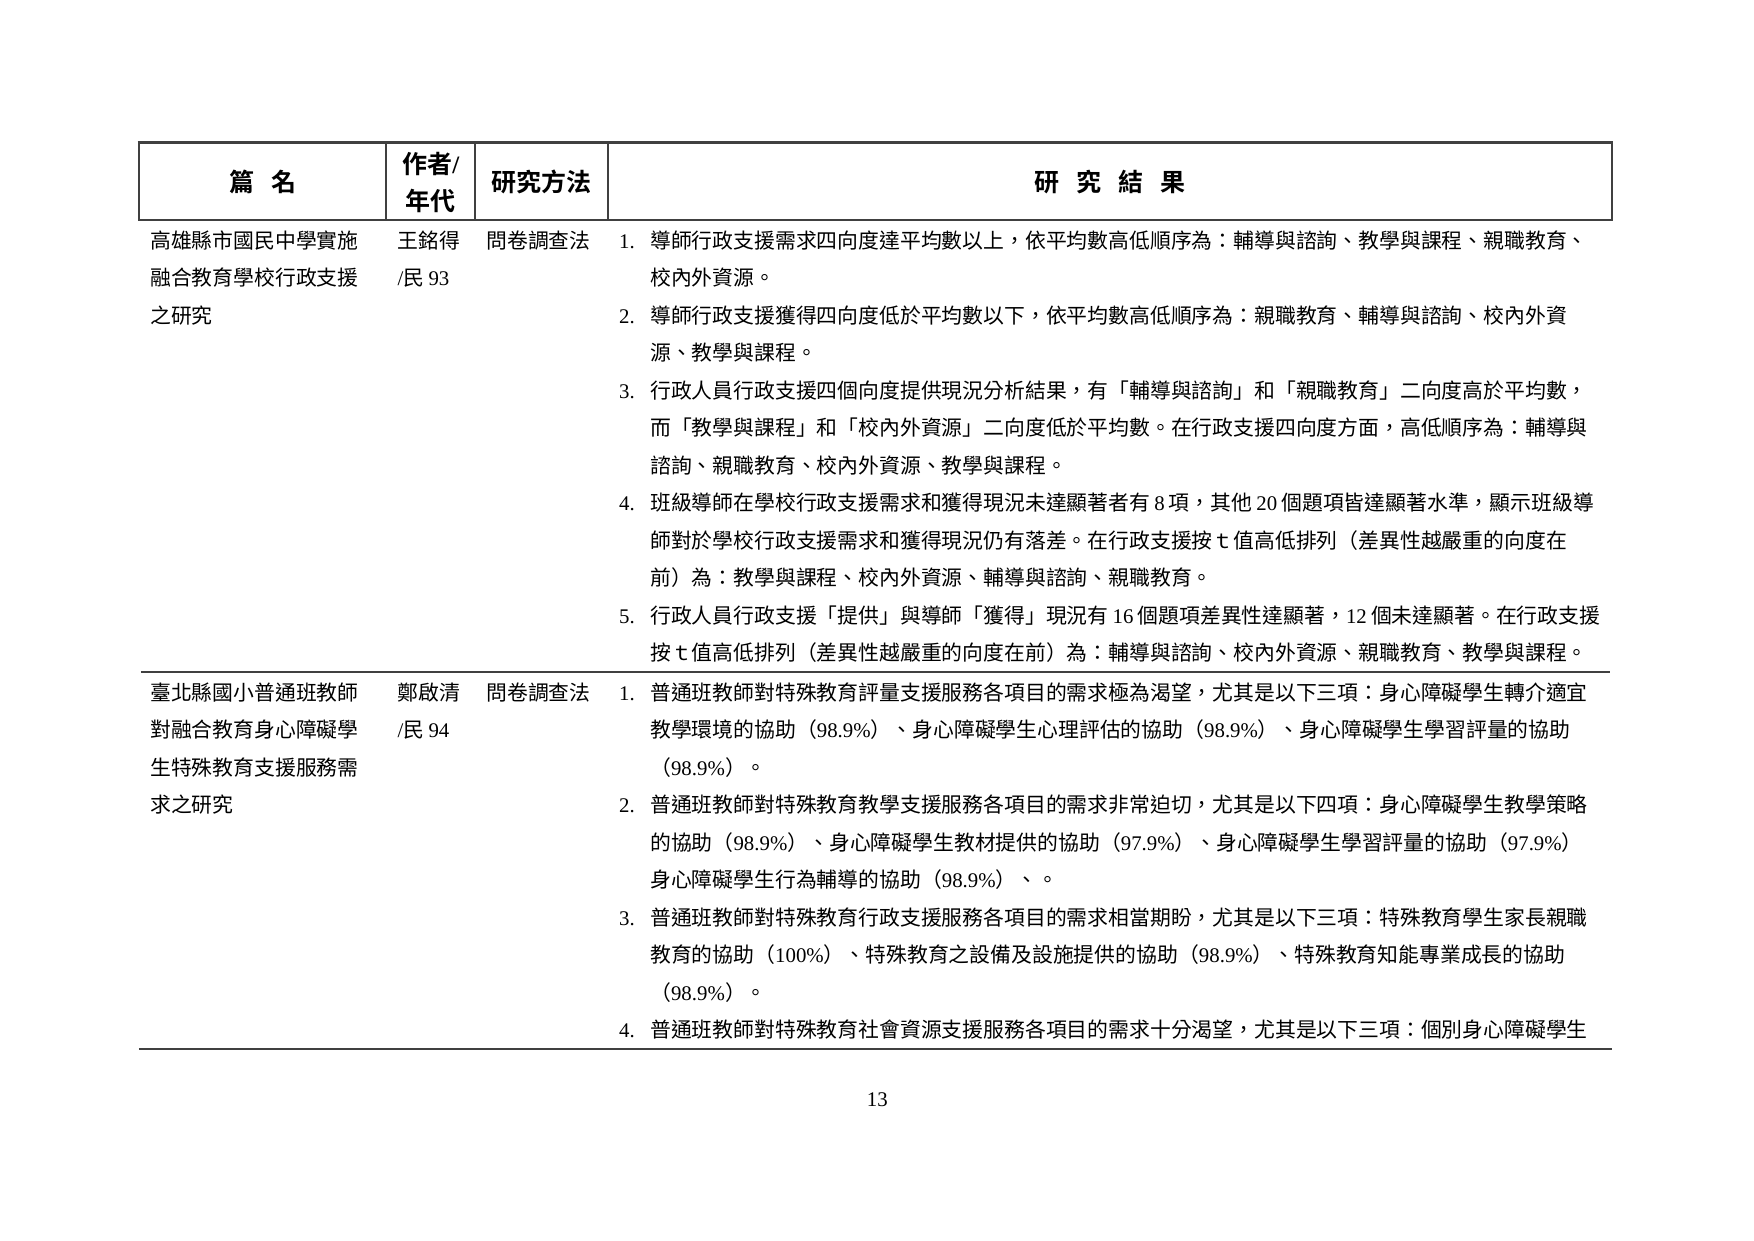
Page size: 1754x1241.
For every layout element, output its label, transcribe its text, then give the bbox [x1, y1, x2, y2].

table_header 篇 名 [140, 144, 385, 218]
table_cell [608, 671, 1612, 1048]
table_cell 臺北縣國小普通班教師對融合教育身心障礙學生特殊教育支援服務需求之研究 [139, 671, 386, 1048]
table_cell 高雄縣市國民中學實施融合教育學校行政支援之研究 [139, 221, 386, 671]
table_cell 問卷調查法 [475, 221, 608, 671]
table_header 研 究 結 果 [609, 144, 1611, 218]
table_header 研究方法 [476, 144, 607, 218]
table_cell 問卷調查法 [475, 673, 608, 1048]
table_cell 鄭啟清/民94 [386, 673, 475, 1048]
table_header 作者/年代 [387, 144, 474, 218]
table_cell 王銘得/民93 [386, 221, 475, 671]
table_cell 導師行政支援需求四向度達平均數以上，依平均數高低順序為：輔導與諮詢、教學與課程、親職教育、校內外資源。 導師行政支援獲得四向度低於平均數以下，依平均數高低順序為：親職教育、輔導與諮詢、校內外資源、教學與課程。 行政人員行政支援四個向度提供現況分析結果，有「輔導與諮詢」和「親職教育」二向度高於平均數，而「教學與課程」和「校內外資源」二向度低於平均數。在行政支援四向度方面，高低順序為：輔導與諮詢、親職教育、校內外資源、教學與課程。 班級導師在學校行政支援需求和獲得現況未達顯著者有8項，其他20個題項皆達顯著水準，顯示班級導師對於學校行政支援需求和獲得現況仍有落差。在行政支援按ｔ值高低排列（差異性越嚴重的向度在前）為：教學與課程、校內外資源、輔導與諮詢、親職教育。 行政人員行政支援「提供」與導師「獲得」現況有16個題項差異性達顯著，12個未達顯著。在行政支援按ｔ值高低排列（差異性越嚴重的向度在前）為：輔導與諮詢、校內外資源、親職教育、教學與課程。 [608, 221, 1612, 671]
